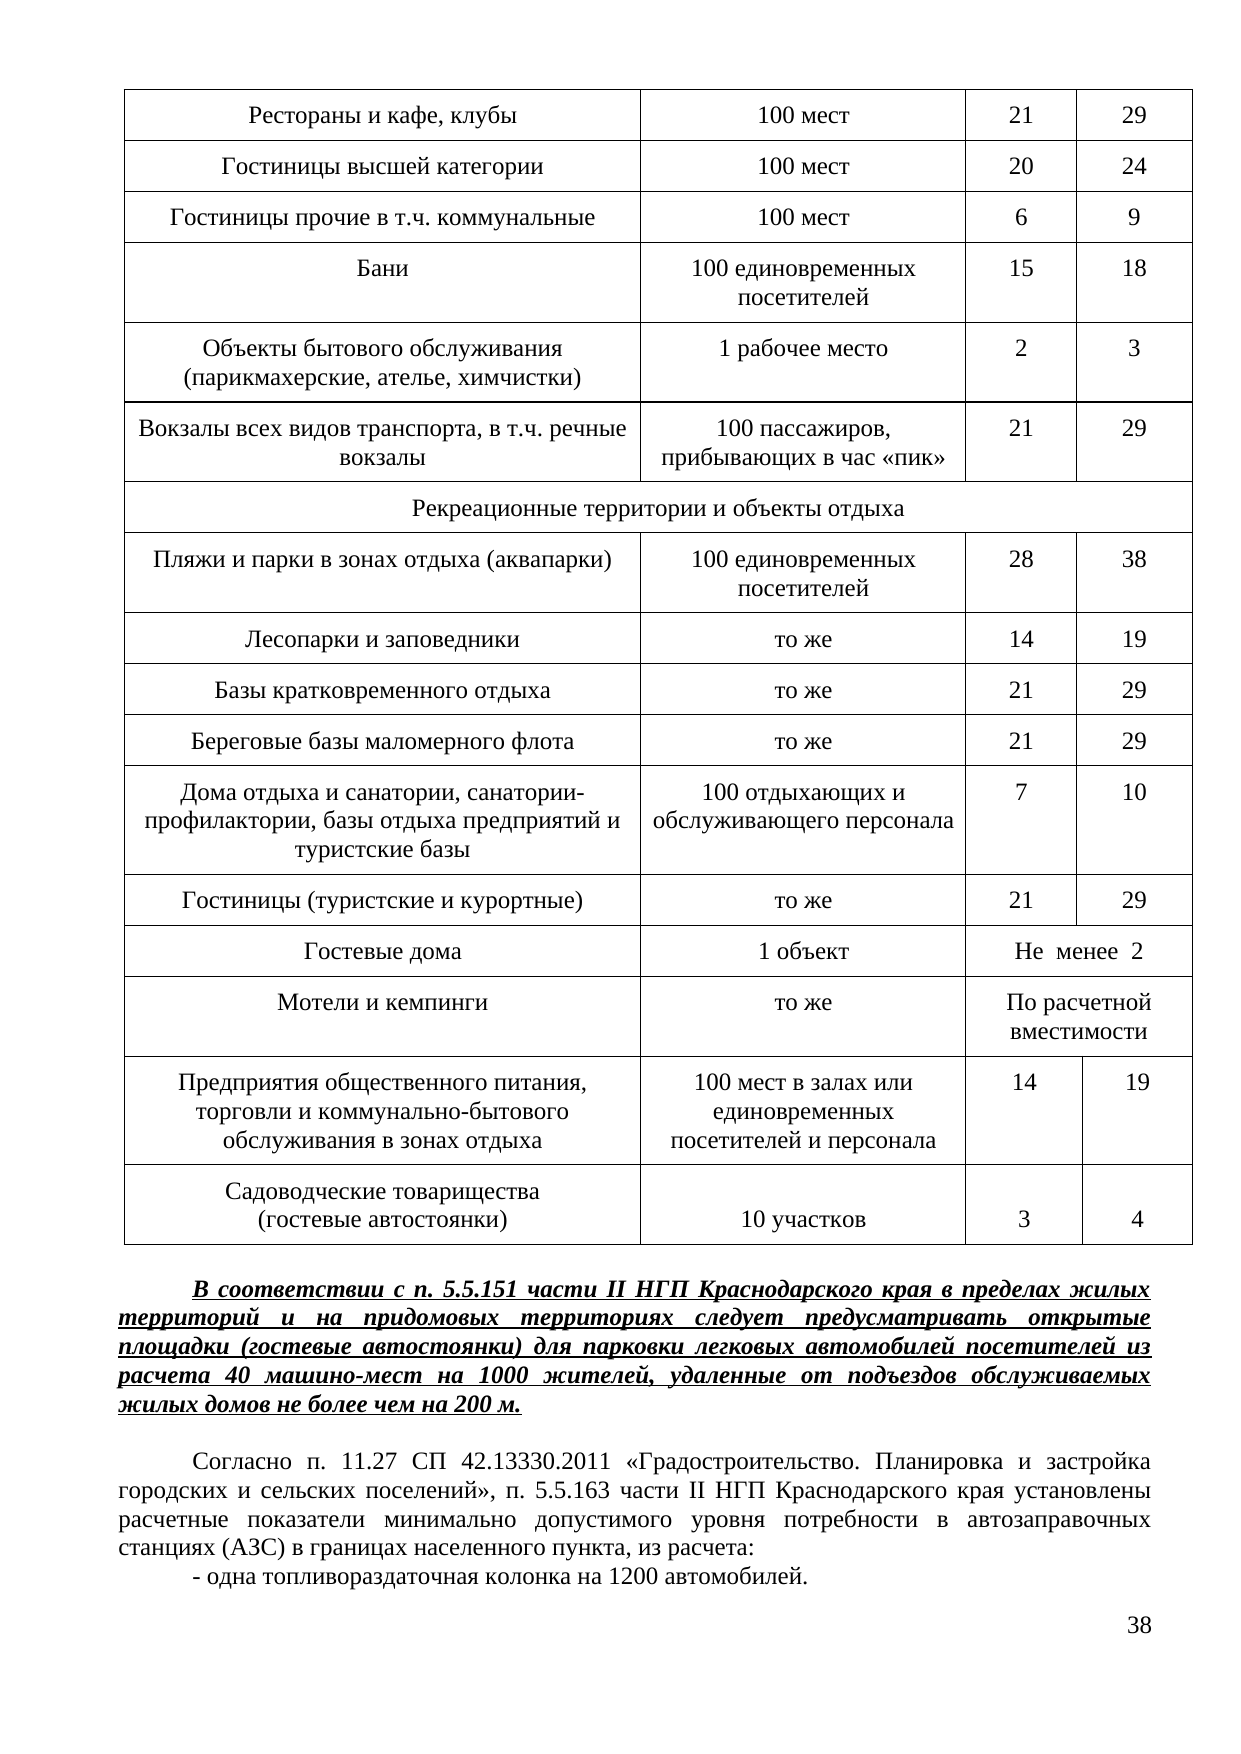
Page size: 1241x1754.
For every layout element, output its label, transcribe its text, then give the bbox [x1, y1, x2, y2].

table_cell Предприятия общественного питания, торговли и коммунально-бытового обслуживания в зонах отдыха [125, 1057, 640, 1164]
table_cell 20 [966, 141, 1076, 191]
table_cell Гостевые дома [125, 926, 640, 976]
table_cell 6 [966, 192, 1076, 242]
table_cell то же [641, 715, 965, 765]
table_cell 10 участков [641, 1165, 965, 1244]
table_cell Базы кратковременного отдыха [125, 664, 640, 714]
table_cell 1 рабочее место [641, 323, 965, 401]
table_cell 19 [1077, 613, 1192, 663]
table_cell 9 [1077, 192, 1192, 242]
table_cell Рекреационные территории и объекты отдыха [125, 482, 1192, 532]
table_cell то же [641, 977, 965, 1056]
table_cell 29 [1077, 875, 1192, 925]
table_cell Гостиницы высшей категории [125, 141, 640, 191]
table_cell 100 единовременных посетителей [641, 243, 965, 322]
table_cell 100 мест [641, 90, 965, 140]
text - одна топливораздаточная колонка на 1200 автомобилей. [118, 1561, 1152, 1590]
table_cell то же [641, 875, 965, 925]
table_cell Не менее 2 [966, 926, 1192, 976]
table_cell 38 [1077, 533, 1192, 612]
table_cell 18 [1077, 243, 1192, 322]
table_cell Рестораны и кафе, клубы [125, 90, 640, 140]
table_cell 21 [966, 715, 1076, 765]
table_cell Гостиницы (туристские и курортные) [125, 875, 640, 925]
table_cell 100 отдыхающих и обслуживающего персонала [641, 766, 965, 874]
text Согласно п. 11.27 СП 42.13330.2011 «Градостроительство. Планировка и застройка городских и сельских поселений», п. 5.5.163 части II НГП Краснодарского края установлены расчетные показатели минимально допустимого уровня потребности в автозаправочных станциях (АЗС) в границах населенного пункта, из расчета: [118, 1446, 1152, 1561]
table_cell 21 [966, 664, 1076, 714]
table_cell Мотели и кемпинги [125, 977, 640, 1056]
table_cell 21 [966, 90, 1076, 140]
table_cell 14 [966, 1057, 1082, 1164]
table_cell Лесопарки и заповедники [125, 613, 640, 663]
table_cell 15 [966, 243, 1076, 322]
text В соответствии с п. 5.5.151 части II НГП Краснодарского края в пределах жилых территорий и на придомовых территориях следует предусматривать открытые площадки (гостевые автостоянки) для парковки легковых автомобилей посетителей из расчета 40 машино-мест на 1000 жителей, удаленные от подъездов обслуживаемых жилых домов не более чем на 200 м. [118, 1358, 1152, 1417]
table_cell 14 [966, 613, 1076, 663]
table_cell 1 объект [641, 926, 965, 976]
table_cell По расчетной вместимости [966, 977, 1192, 1056]
table_cell 21 [966, 403, 1076, 481]
table_cell 100 мест [641, 192, 965, 242]
table_cell то же [641, 664, 965, 714]
table_cell 29 [1077, 403, 1192, 481]
table_cell Дома отдыха и санатории, санатории-профилактории, базы отдыха предприятий и туристские базы [125, 766, 640, 874]
table_cell 100 мест в залах или единовременных посетителей и персонала [641, 1057, 965, 1164]
table_cell Бани [125, 243, 640, 322]
table_cell Береговые базы маломерного флота [125, 715, 640, 765]
table_cell 3 [966, 1165, 1082, 1244]
table_cell Гостиницы прочие в т.ч. коммунальные [125, 192, 640, 242]
table_cell Садоводческие товарищества (гостевые автостоянки) [125, 1165, 640, 1244]
table_cell 29 [1077, 90, 1192, 140]
table_cell 100 мест [641, 141, 965, 191]
table_cell 7 [966, 766, 1076, 874]
table_cell Пляжи и парки в зонах отдыха (аквапарки) [125, 533, 640, 612]
table_cell 100 пассажиров, прибывающих в час «пик» [641, 403, 965, 481]
table_cell 10 [1077, 766, 1192, 874]
table_cell 24 [1077, 141, 1192, 191]
table_cell то же [641, 613, 965, 663]
table_cell 2 [966, 323, 1076, 401]
table_cell 3 [1077, 323, 1192, 401]
table_cell 29 [1077, 715, 1192, 765]
table_cell 4 [1083, 1165, 1192, 1244]
table_cell 19 [1083, 1057, 1192, 1164]
table_cell 21 [966, 875, 1076, 925]
table_cell Вокзалы всех видов транспорта, в т.ч. речные вокзалы [125, 403, 640, 481]
table_cell 29 [1077, 664, 1192, 714]
table_cell Объекты бытового обслуживания (парикмахерские, ателье, химчистки) [125, 323, 640, 401]
table_cell 100 единовременных посетителей [641, 533, 965, 612]
table_cell 28 [966, 533, 1076, 612]
text В соответствии с п. 5.5.151 части II НГП Краснодарского края в пределах жилых территорий и на придомовых территориях следует предусматривать открытые площадки (гостевые автостоянки) для парковки легковых автомобилей посетителей из расчета 40 машино-мест на 1000 жителей, удаленные от подъездов обслуживаемых жилых домов не более чем на 200 м. [118, 1245, 1152, 1356]
